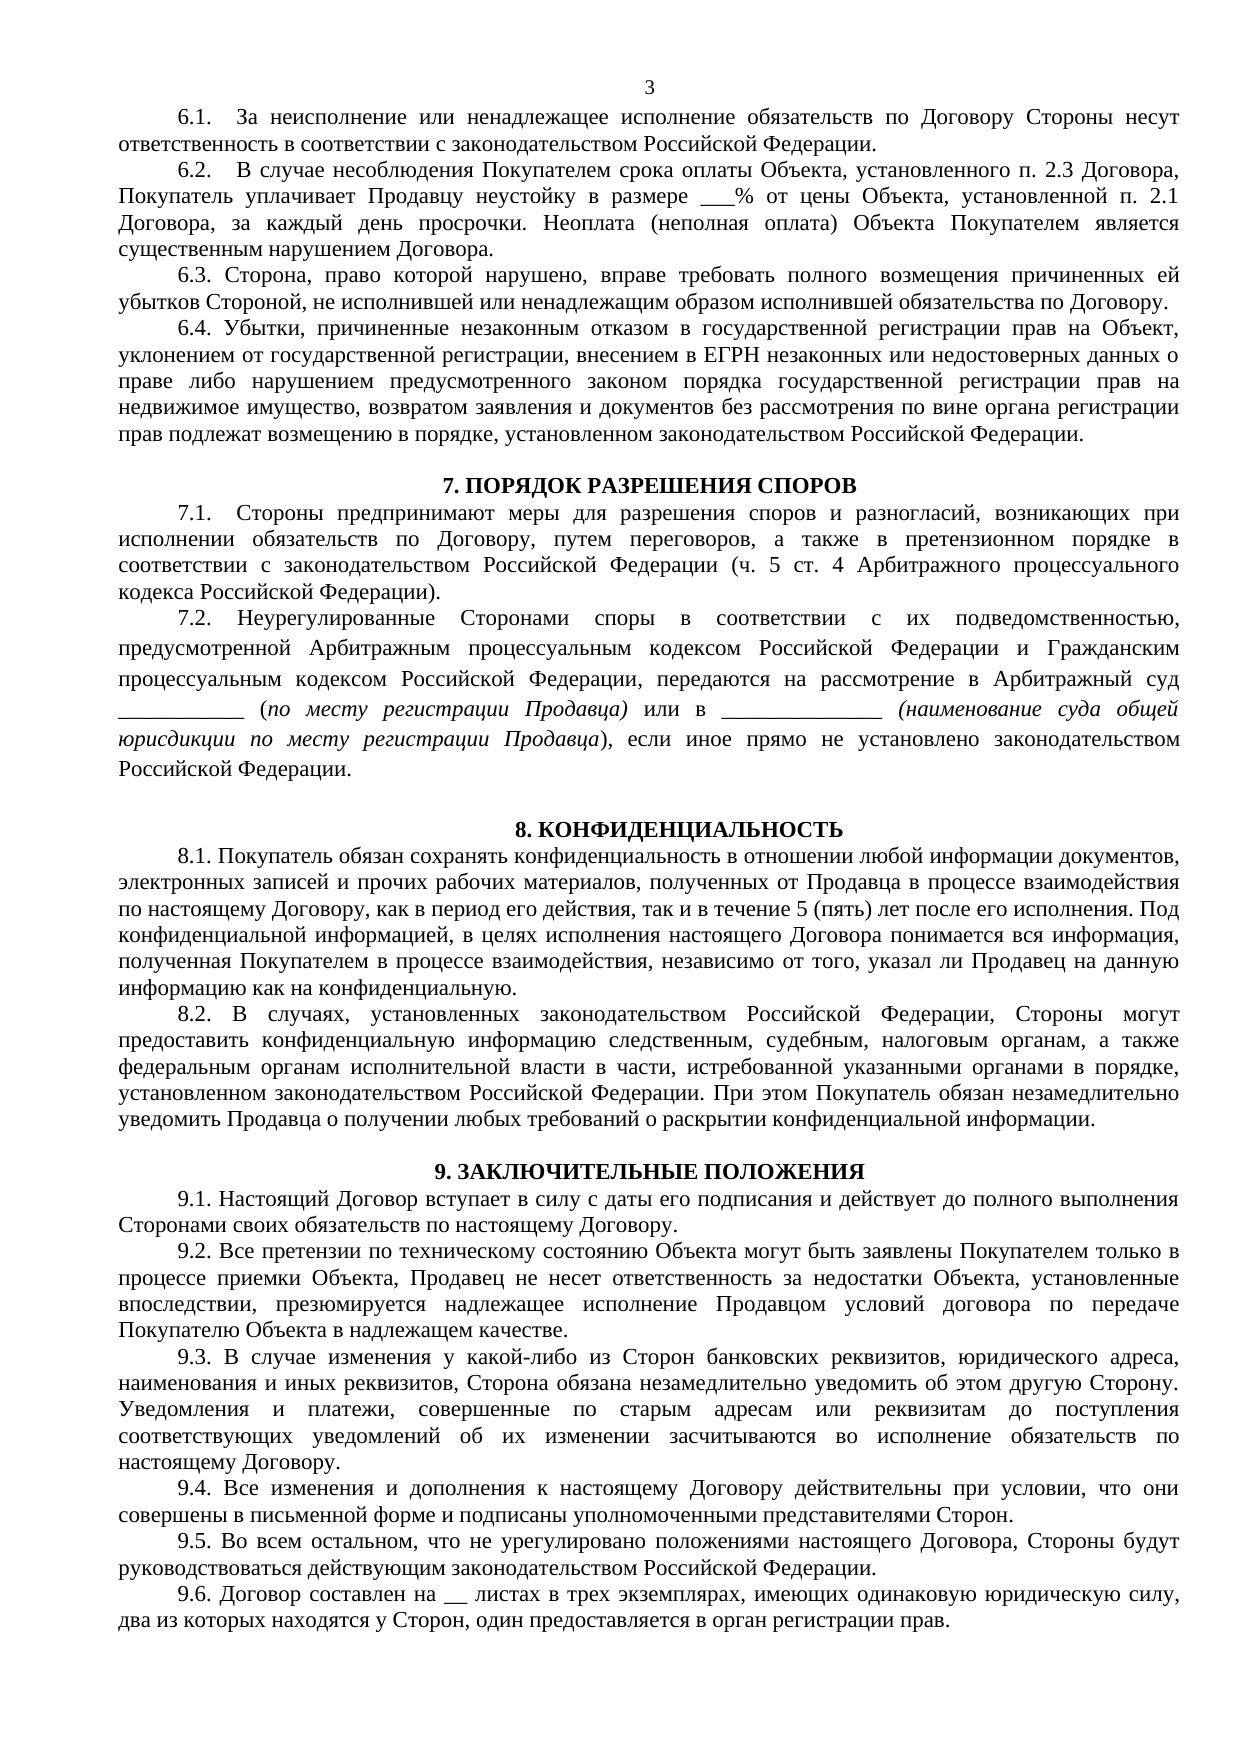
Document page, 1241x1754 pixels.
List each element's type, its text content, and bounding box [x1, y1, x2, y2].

text 9.3. В случае изменения у какой-либо из Сторон банковских реквизитов, юридического адреса, наименования и иных реквизитов, Сторона обязана незамедлительно уведомить об этом другую Сторону. Уведомления и платежи, совершенные по старым адресам или реквизитам до поступления соответствующих уведомлений об их изменении засчитываются во исполнение обязательств по настоящему Договору. [118, 1343, 1181, 1474]
list 6.1. За неисполнение или ненадлежащее исполнение обязательств по Договору Стороны несут ответственность в соответствии с законодательством Российской Федерации. [118, 103, 1181, 156]
text 9.5. Во всем остальном, что не урегулировано положениями настоящего Договора, Стороны будут руководствоваться действующим законодательством Российской Федерации. [118, 1527, 1181, 1580]
text 8.1. Покупатель обязан сохранять конфиденциальность в отношении любой информации документов, электронных записей и прочих рабочих материалов, полученных от Продавца в процессе взаимодействия по настоящему Договору, как в период его действия, так и в течение 5 (пять) лет после его исполнения. Под конфиденциальной информацией, в целях исполнения настоящего Договора понимается вся информация, полученная Покупателем в процессе взаимодействия, независимо от того, указал ли Продавец на данную информацию как на конфиденциальную. [118, 842, 1181, 1000]
text 9.1. Настоящий Договор вступает в силу с даты его подписания и действует до полного выполнения Сторонами своих обязательств по настоящему Договору. [118, 1184, 1181, 1237]
text 9.2. Все претензии по техническому состоянию Объекта могут быть заявлены Покупателем только в процессе приемки Объекта, Продавец не несет ответственность за недостатки Объекта, установленные впоследствии, презюмируется надлежащее исполнение Продавцом условий договора по передаче Покупателю Объекта в надлежащем качестве. [118, 1237, 1181, 1343]
text 6.2. В случае несоблюдения Покупателем срока оплаты Объекта, установленного п. 2.3 Договора, Покупатель уплачивает Продавцу неустойку в размере ___% от цены Объекта, установленной п. 2.1 Договора, за каждый день просрочки. Неоплата (неполная оплата) Объекта Покупателем является существенным нарушением Договора. [118, 156, 1181, 262]
text 8.2. В случаях, установленных законодательством Российской Федерации, Стороны могут предоставить конфиденциальную информацию следственным, судебным, налоговым органам, а также федеральным органам исполнительной власти в части, истребованной указанными органами в порядке, установленном законодательством Российской Федерации. При этом Покупатель обязан незамедлительно уведомить Продавца о получении любых требований о раскрытии конфиденциальной информации. [118, 1000, 1181, 1132]
text 8. КОНФИДЕНЦИАЛЬНОСТЬ [118, 816, 1181, 842]
text 9.4. Все изменения и дополнения к настоящему Договору действительны при условии, что они совершены в письменной форме и подписаны уполномоченными представителями Сторон. [118, 1474, 1181, 1527]
text 7. ПОРЯДОК РАЗРЕШЕНИЯ СПОРОВ [118, 472, 1181, 499]
text 7.1. Стороны предпринимают меры для разрешения споров и разногласий, возникающих при исполнении обязательств по Договору, путем переговоров, а также в претензионном порядке в соответствии с законодательством Российской Федерации (ч. 5 ст. 4 Арбитражного процессуального кодекса Российской Федерации). [118, 499, 1181, 604]
text 6.4. Убытки, причиненные незаконным отказом в государственной регистрации прав на Объект, уклонением от государственной регистрации, внесением в ЕГРН незаконных или недостоверных данных о праве либо нарушением предусмотренного законом порядка государственной регистрации прав на недвижимое имущество, возвратом заявления и документов без рассмотрения по вине органа регистрации прав подлежат возмещению в порядке, установленном законодательством Российской Федерации. [118, 314, 1181, 446]
text 7.2. Неурегулированные Сторонами споры в соответствии с их подведомственностью, предусмотренной Арбитражным процессуальным кодексом Российской Федерации и Гражданским процессуальным кодексом Российской Федерации, передаются на рассмотрение в Арбитражный суд ___________ (по месту регистрации Продавца) или в ______________ (наименование суда общей юрисдикции по месту регистрации Продавца), если иное прямо не установлено законодательством Российской Федерации. [118, 604, 1181, 782]
text 9.6. Договор составлен на __ листах в трех экземплярах, имеющих одинаковую юридическую силу, два из которых находятся у Сторон, один предоставляется в орган регистрации прав. [118, 1580, 1181, 1633]
text 6.3. Сторона, право которой нарушено, вправе требовать полного возмещения причиненных ей убытков Стороной, не исполнившей или ненадлежащим образом исполнившей обязательства по Договору. [118, 262, 1181, 314]
text 9. ЗАКЛЮЧИТЕЛЬНЫЕ ПОЛОЖЕНИЯ [118, 1158, 1181, 1184]
